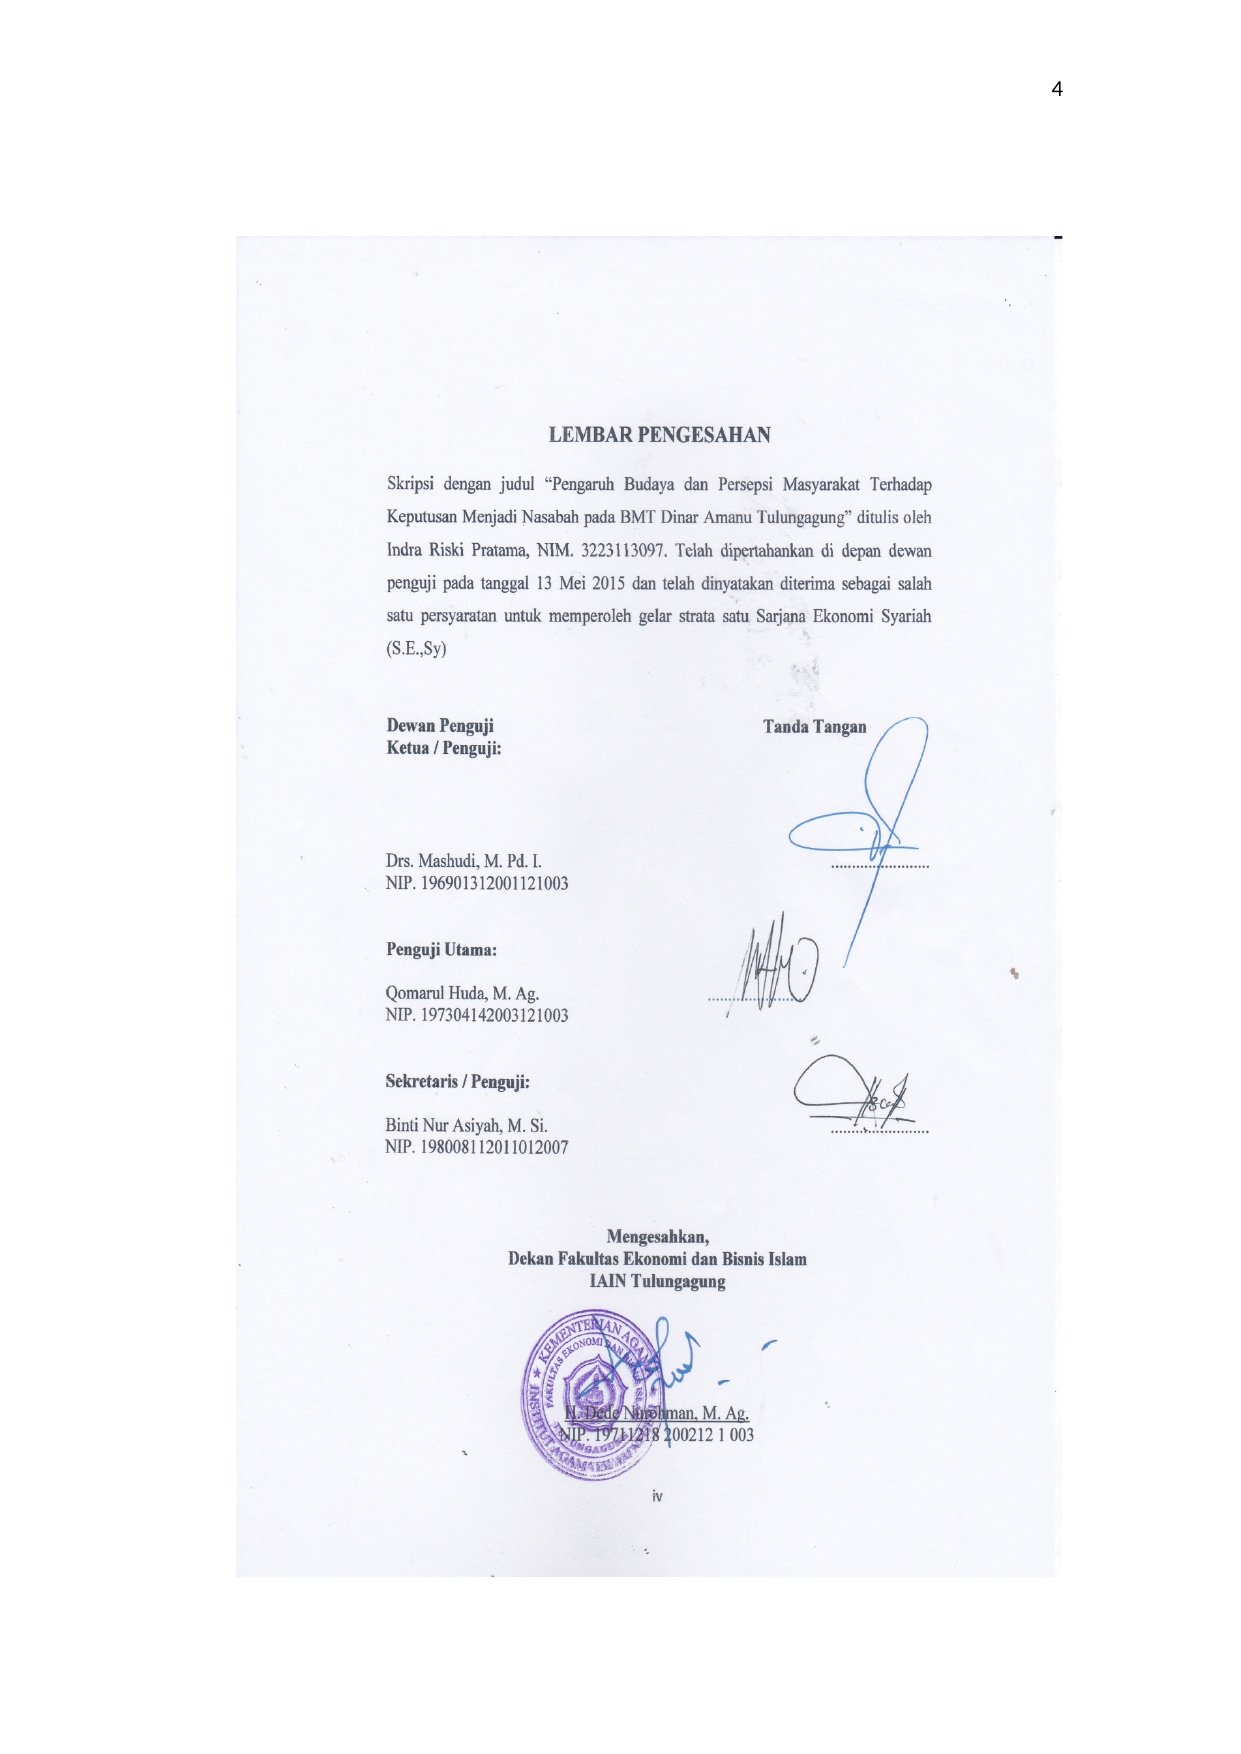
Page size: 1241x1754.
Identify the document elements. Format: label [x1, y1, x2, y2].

picture [236, 236, 1063, 1577]
